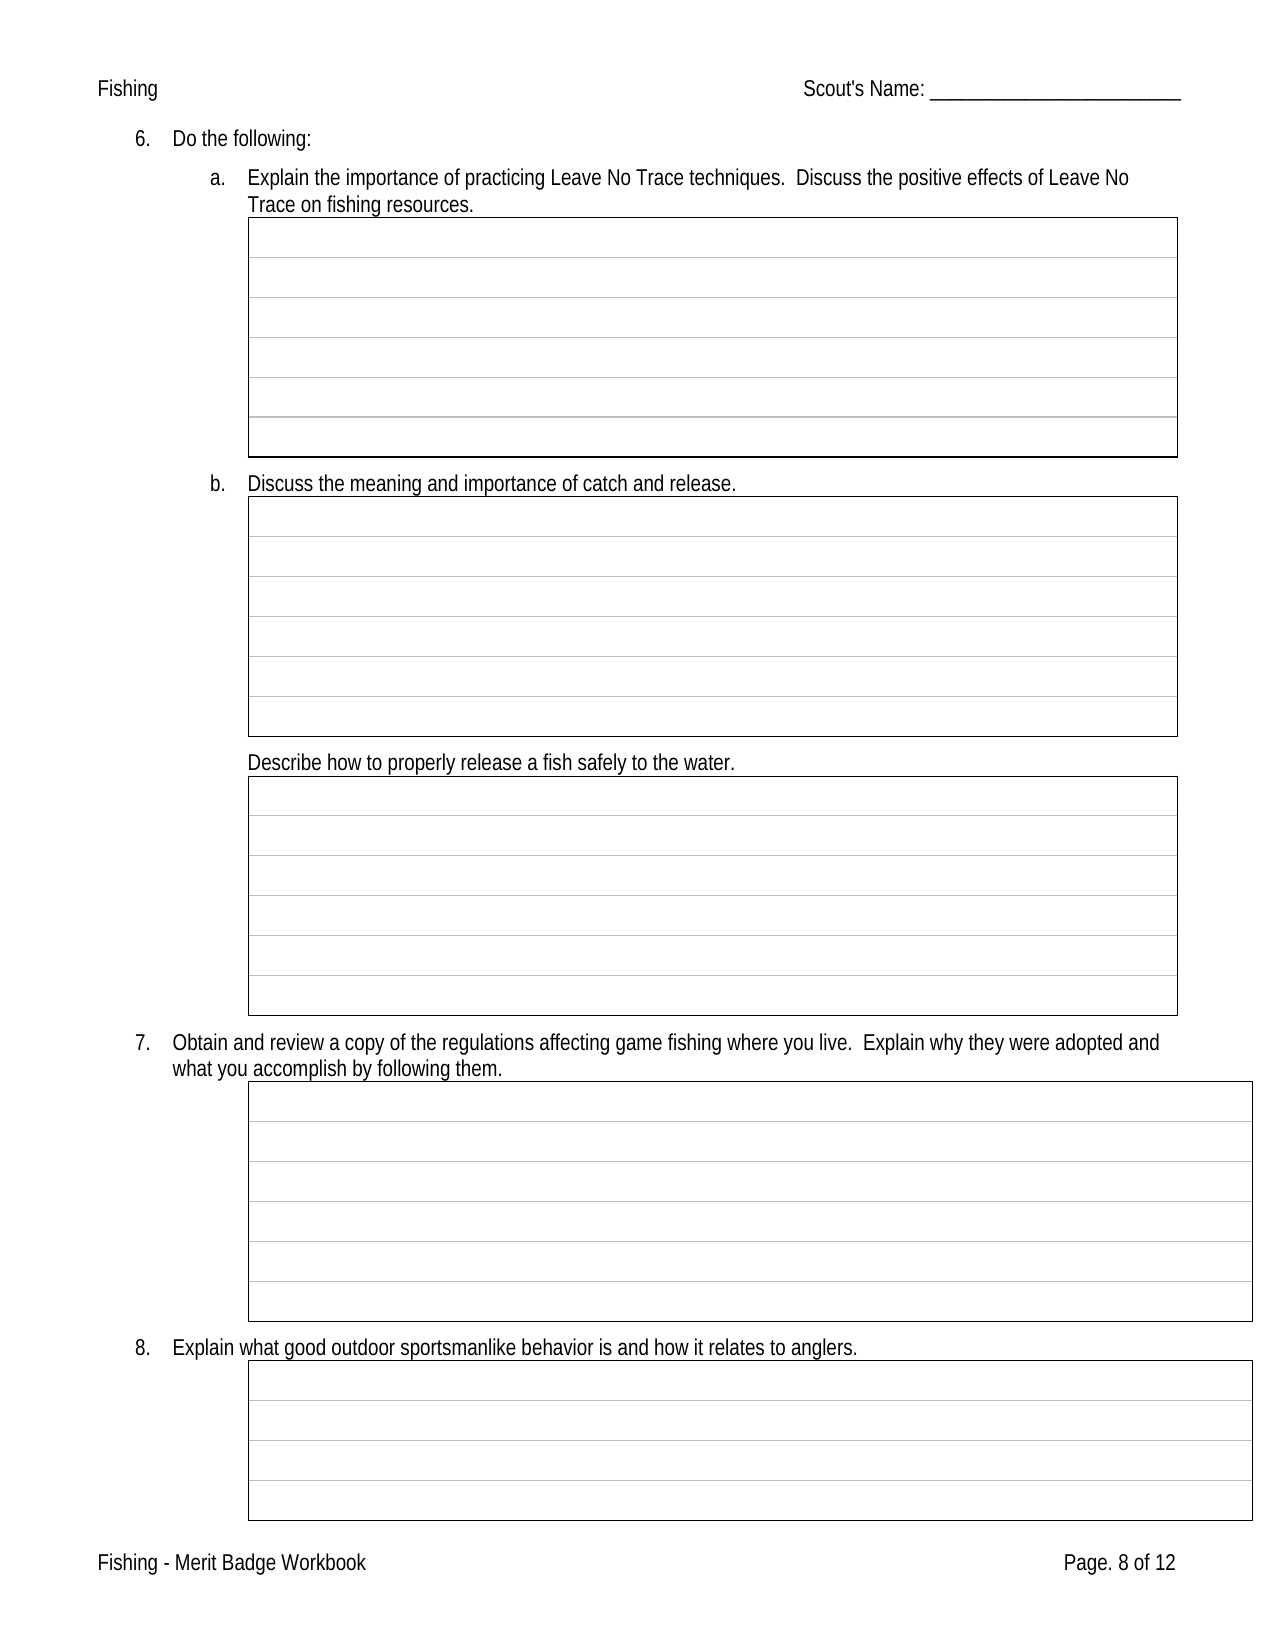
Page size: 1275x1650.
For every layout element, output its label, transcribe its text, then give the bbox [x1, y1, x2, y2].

table_cell [249, 1441, 1252, 1480]
text a. Explain the importance of practicing Leave No Trace techniques. Discuss the positive effects of Leave No Trace on fishing resources. [172, 164, 1177, 217]
table_header [249, 1082, 1252, 1121]
table_cell [249, 1202, 1252, 1241]
table_header [249, 777, 1177, 815]
text 7. Obtain and review a copy of the regulations affecting game fishing where you live. Explain why they were adopted and what you accomplish by following them. [97, 1028, 1177, 1081]
table_cell [249, 1122, 1252, 1161]
table_cell [249, 657, 1177, 696]
table_cell [249, 537, 1177, 576]
table_cell [249, 298, 1177, 337]
table_cell [249, 1282, 1252, 1321]
table_cell [249, 1162, 1252, 1201]
table_header [249, 497, 1177, 536]
table_cell [249, 697, 1177, 736]
table_cell [249, 856, 1177, 895]
text 8. Explain what good outdoor sportsmanlike behavior is and how it relates to anglers. [97, 1334, 1177, 1360]
table_cell [249, 896, 1177, 935]
text 6. Do the following: [97, 125, 1177, 152]
table_cell [249, 617, 1177, 656]
table_cell [249, 378, 1177, 416]
table_cell [249, 1242, 1252, 1281]
table_header [249, 1361, 1252, 1400]
table_cell [249, 577, 1177, 616]
table_cell [249, 816, 1177, 855]
table_cell [249, 418, 1177, 456]
table_cell [249, 976, 1177, 1015]
table_cell [249, 1401, 1252, 1440]
table_cell [249, 258, 1177, 297]
table_header [249, 218, 1177, 257]
text b. Discuss the meaning and importance of catch and release. [172, 470, 1177, 496]
text Describe how to properly release a fish safely to the water. [247, 749, 1177, 776]
table_cell [249, 1481, 1252, 1520]
table_cell [249, 936, 1177, 975]
table_cell [249, 338, 1177, 377]
